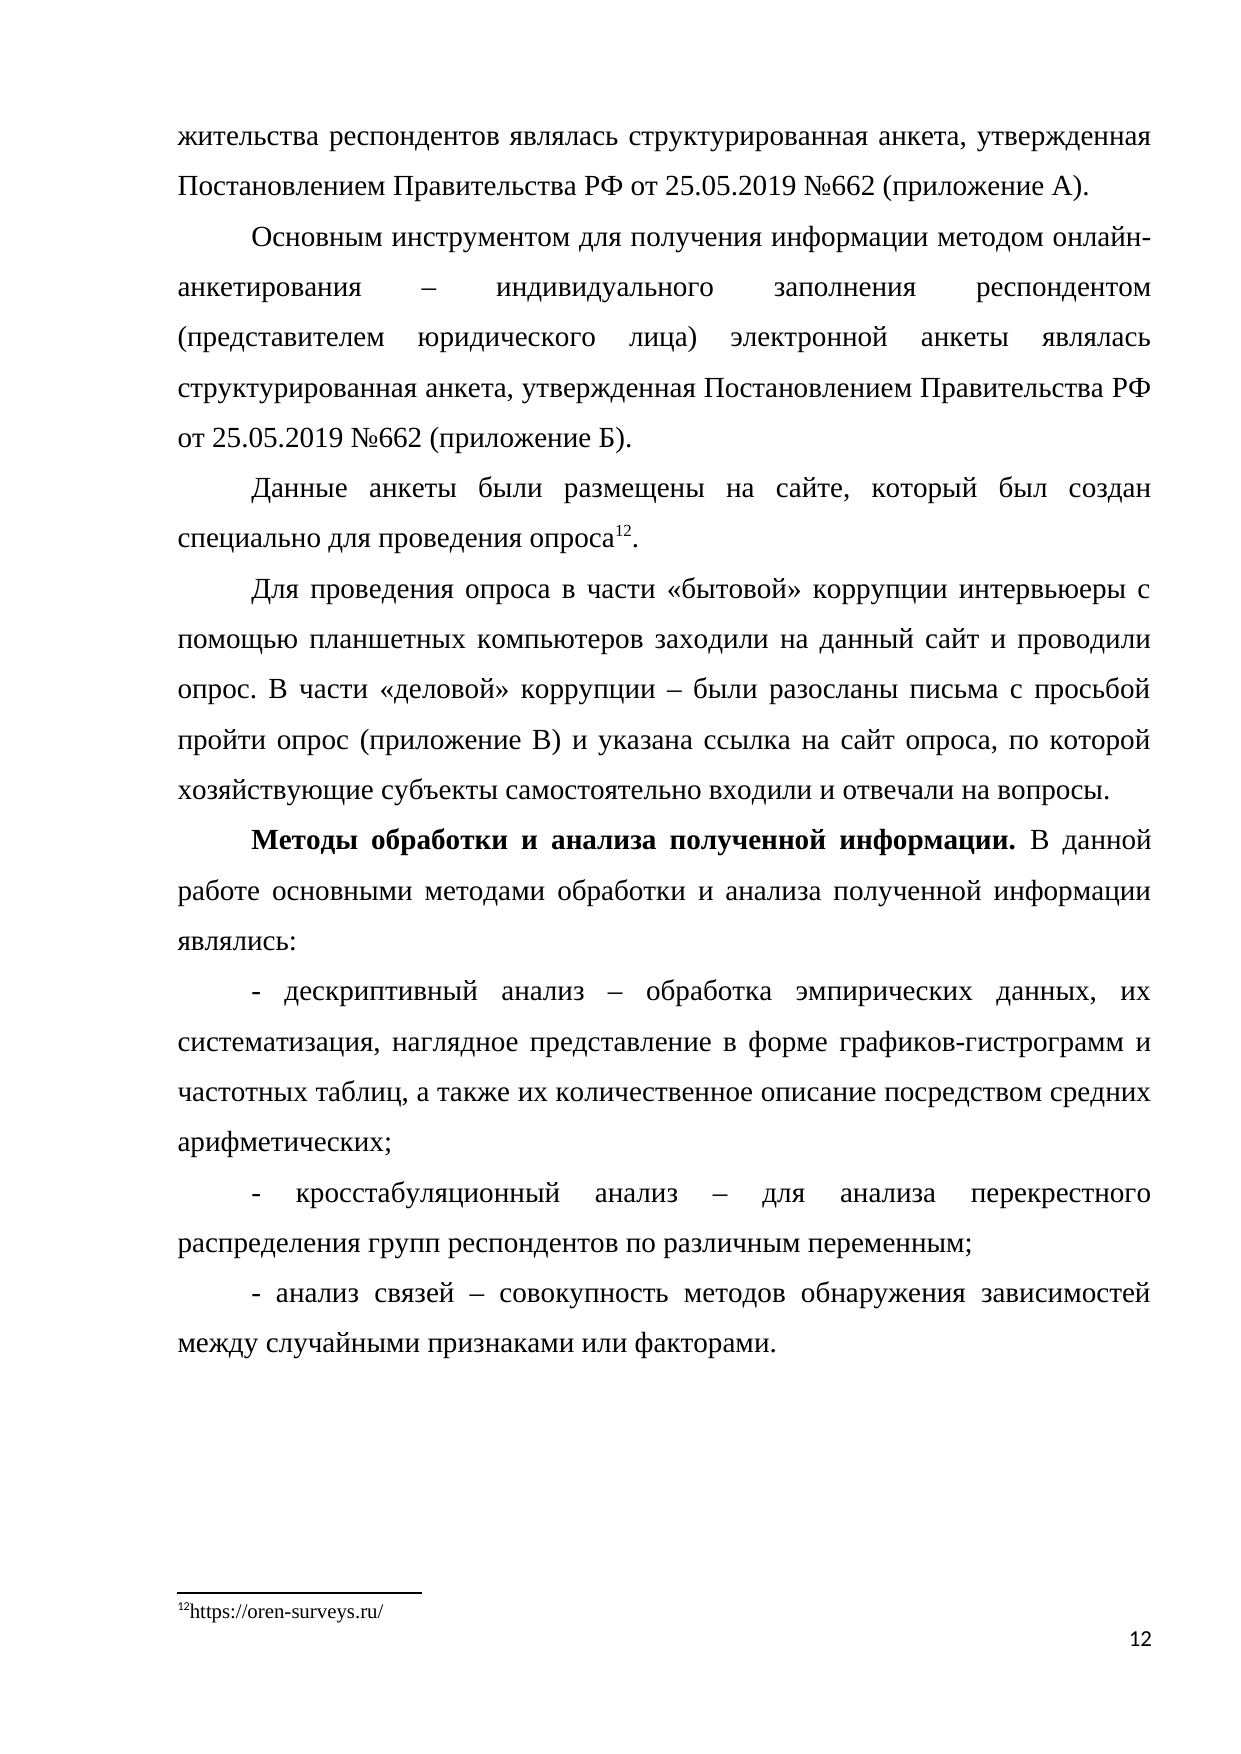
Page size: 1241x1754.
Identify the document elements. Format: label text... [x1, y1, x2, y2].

text Для проведения опроса в части «бытовой» коррупции интервьюеры с помощью планшетных компьютеров заходили на данный сайт и проводили опрос. В части «деловой» коррупции – были разосланы письма с просьбой пройти опрос (приложение В) и указана ссылка на сайт опроса, по которой хозяйствующие субъекты самостоятельно входили и отвечали на вопросы. [177, 571, 1152, 806]
text - дескриптивный анализ – обработка эмпирических данных, их систематизация, наглядное представление в форме графиков-гистрограмм и частотных таблиц, а также их количественное описание посредством средних арифметических; [177, 973, 1152, 1158]
text - анализ связей – совокупность методов обнаружения зависимостей между случайными признаками или факторами. [177, 1275, 1152, 1359]
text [177, 118, 1152, 202]
text - кросстабуляционный анализ – для анализа перекрестного распределения групп респондентов по различным переменным; [177, 1175, 1152, 1258]
text Методы обработки и анализа полученной информации. В данной работе основными методами обработки и анализа полученной информации являлись: [177, 822, 1152, 957]
text Основным инструментом для получения информации методом онлайн-анкетирования – индивидуального заполнения респондентом (представителем юридического лица) электронной анкеты являлась структурированная анкета, утвержденная Постановлением Правительства РФ от 25.05.2019 №662 (приложение Б). [177, 219, 1152, 453]
text Данные анкеты были размещены на сайте, который был создан специально для проведения опроса. [177, 470, 1152, 554]
